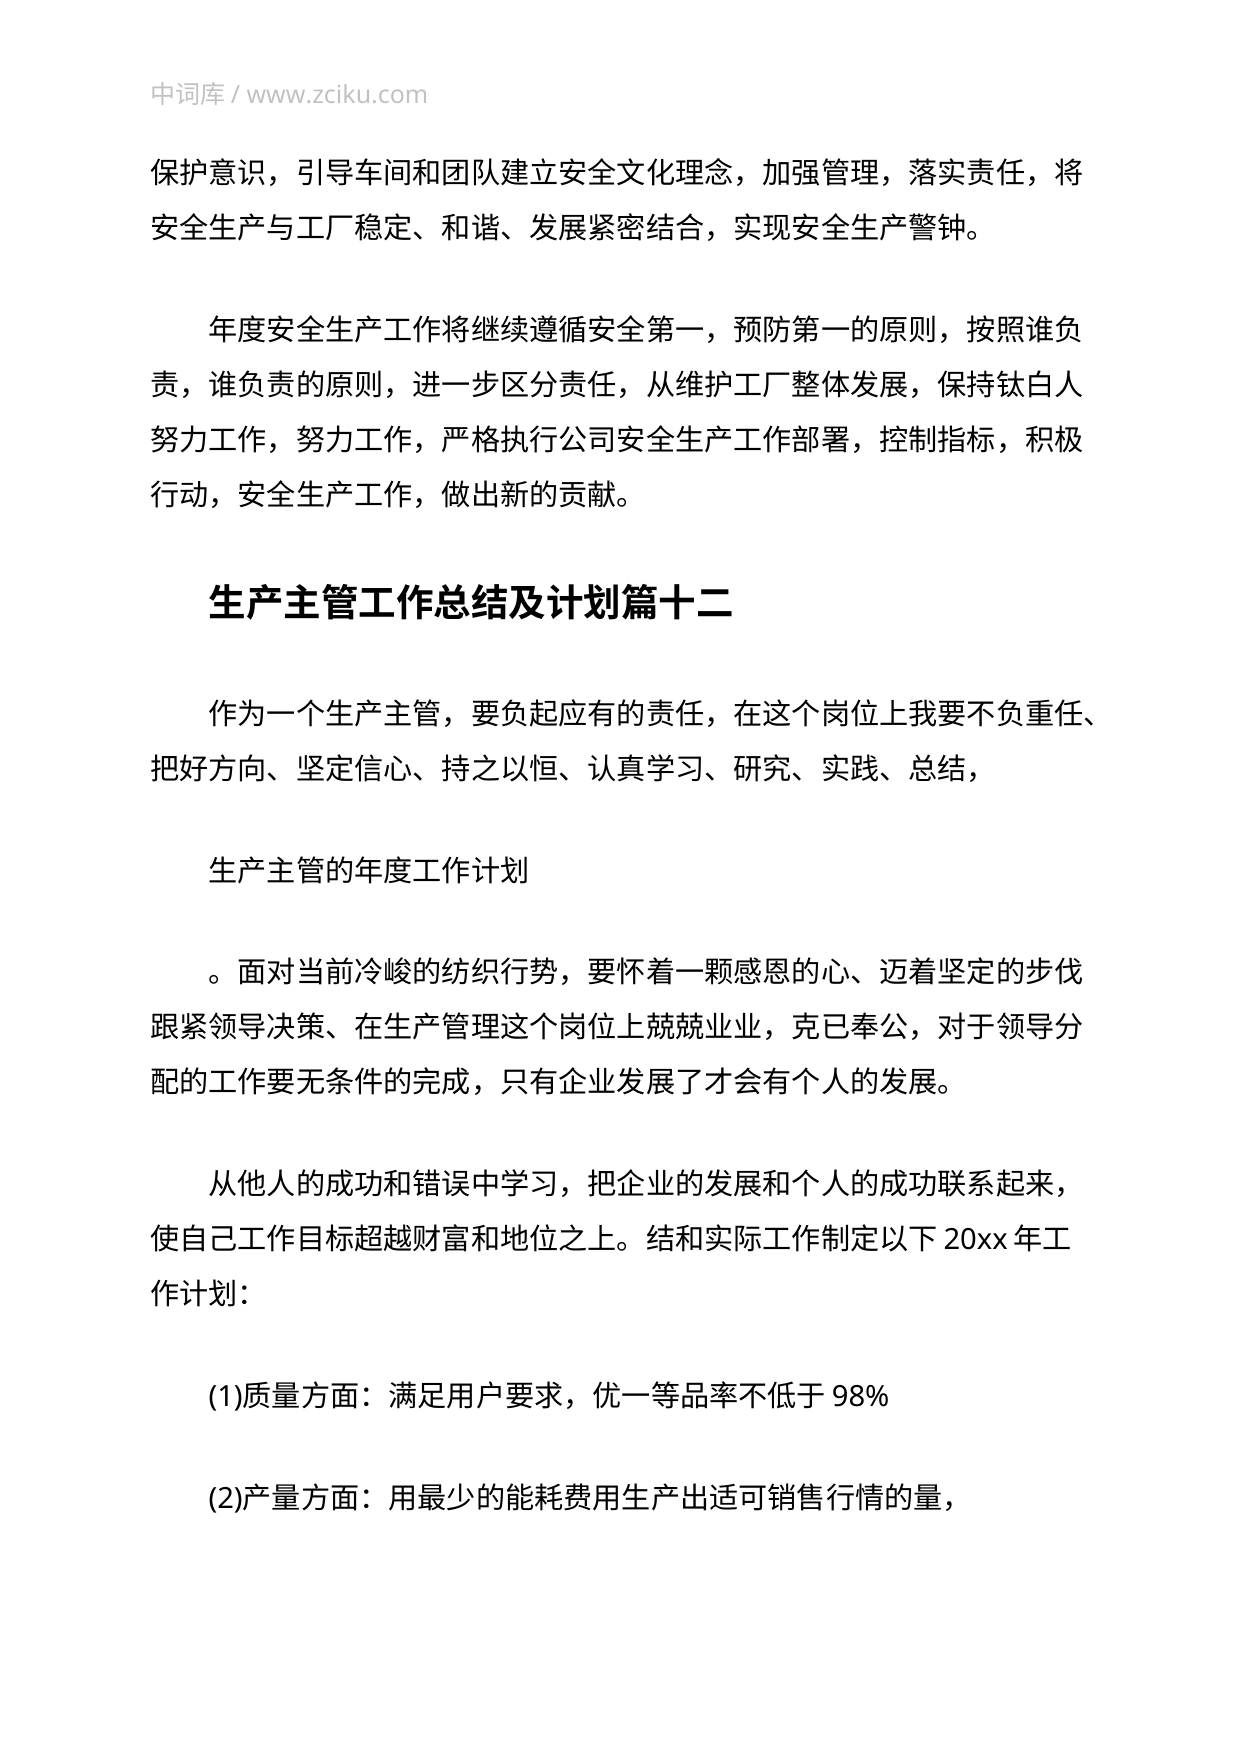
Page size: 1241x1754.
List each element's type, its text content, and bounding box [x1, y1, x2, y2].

text 作为一个生产主管，要负起应有的责任，在这个岗位上我要不负重任、把好方向、坚定信心、持之以恒、认真学习、研究、实践、总结， [150, 691, 1090, 788]
text (1)质量方面：满足用户要求，优一等品率不低于98% [150, 1372, 1090, 1414]
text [150, 150, 1090, 247]
text 生产主管的年度工作计划 [150, 847, 1090, 889]
text 从他人的成功和错误中学习，把企业的发展和个人的成功联系起来，使自己工作目标超越财富和地位之上。结和实际工作制定以下20xx年工作计划： [150, 1161, 1090, 1313]
text 生产主管工作总结及计划篇十二 [150, 573, 1090, 627]
text (2)产量方面：用最少的能耗费用生产出适可销售行情的量， [150, 1474, 1090, 1517]
text 。面对当前冷峻的纺织行势，要怀着一颗感恩的心、迈着坚定的步伐跟紧领导决策、在生产管理这个岗位上兢兢业业，克已奉公，对于领导分配的工作要无条件的完成，只有企业发展了才会有个人的发展。 [150, 949, 1090, 1101]
text 年度安全生产工作将继续遵循安全第一，预防第一的原则，按照谁负责，谁负责的原则，进一步区分责任，从维护工厂整体发展，保持钛白人努力工作，努力工作，严格执行公司安全生产工作部署，控制指标，积极行动，安全生产工作，做出新的贡献。 [150, 307, 1090, 514]
